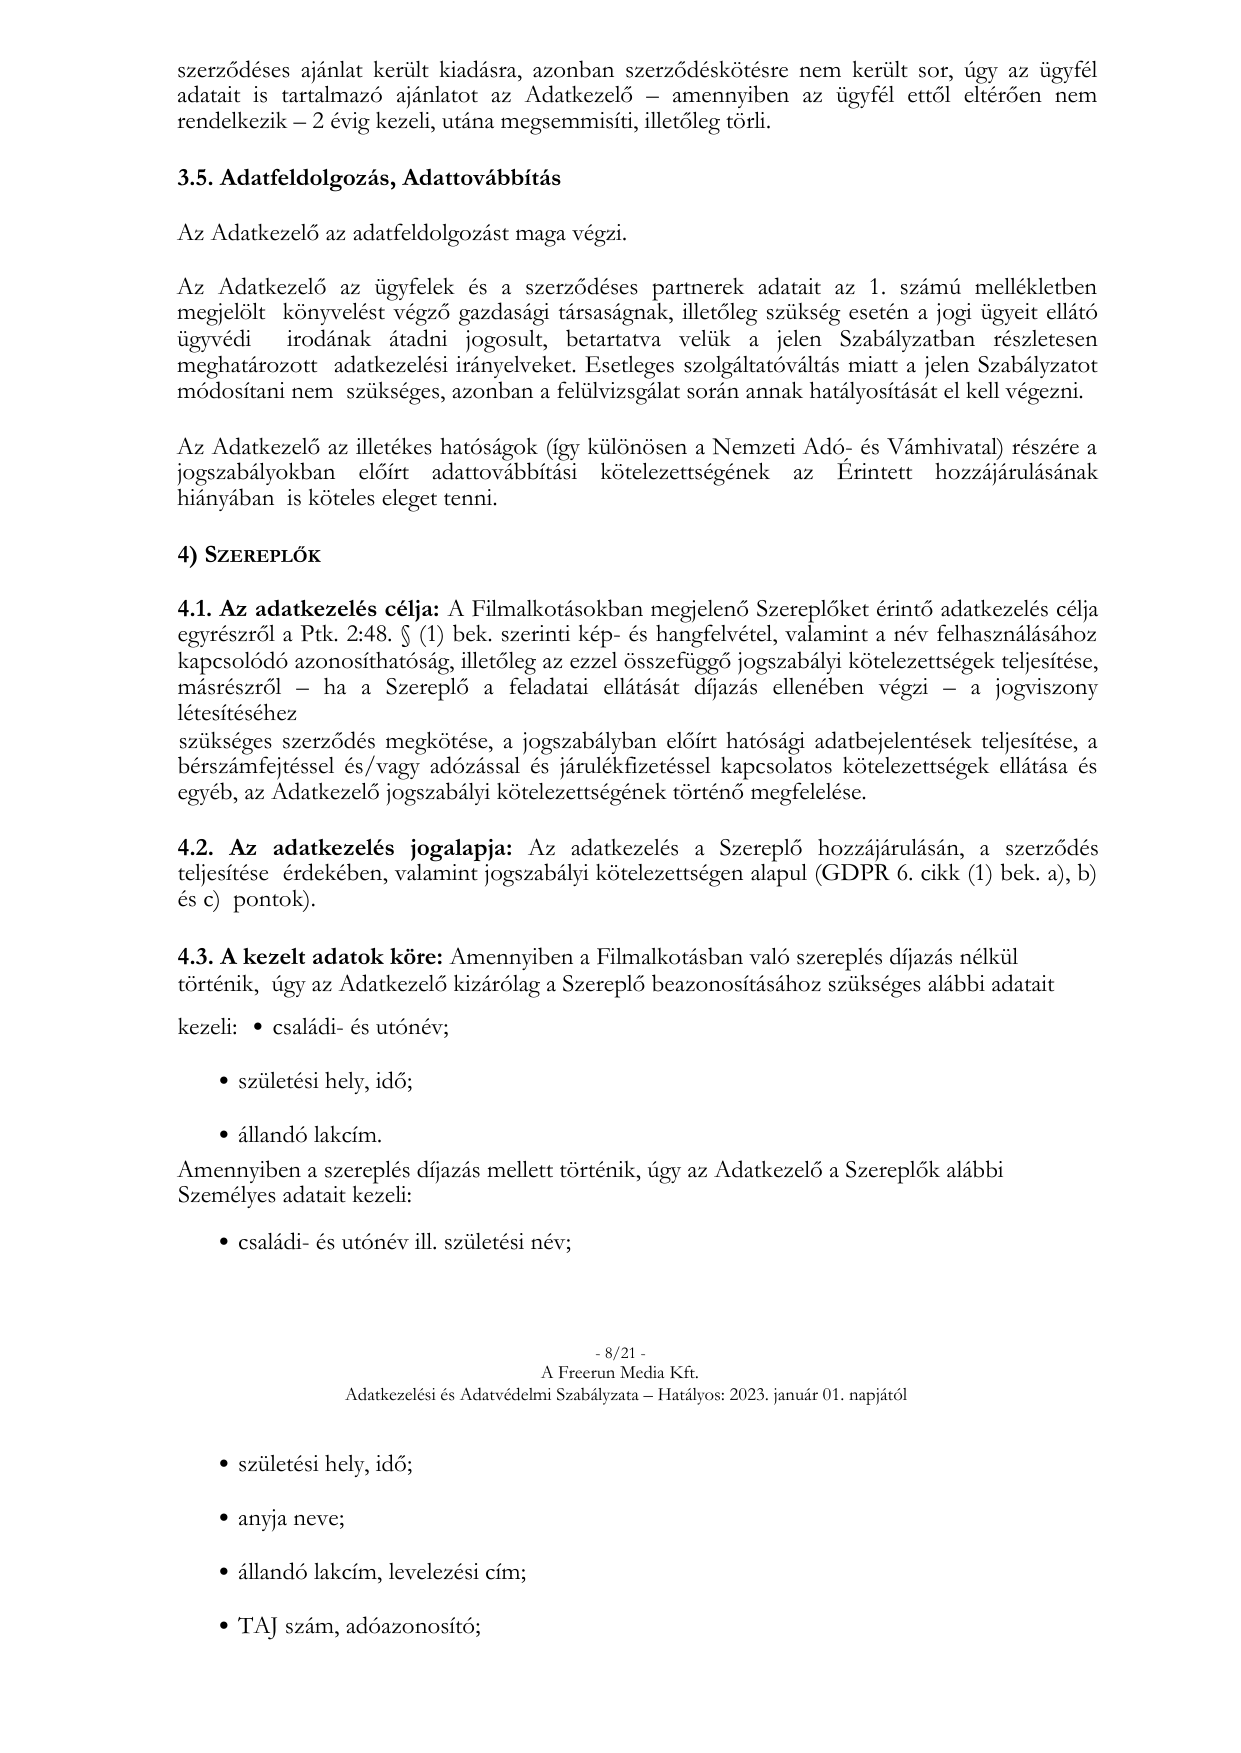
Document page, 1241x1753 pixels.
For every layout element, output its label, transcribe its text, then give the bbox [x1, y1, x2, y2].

text Az Adatkezelő az illetékes hatóságok (így különösen a Nemzeti Adó- és Vámhivatal) részére a jogszabályokban előírt adattovábbítási kötelezettségének az Érintett hozzájárulásának hiányában is köteles eleget tenni. [177, 434, 1099, 512]
text 3.5. Adatfeldolgozás, Adattovábbítás [177, 164, 1105, 192]
text 4) SZEREPLŐK [177, 541, 1105, 569]
text ∙ TAJ szám, adóazonosító; [216, 1596, 1105, 1647]
text Amennyiben a szereplés díjazás mellett történik, úgy az Adatkezelő a Szereplők alábbi Személyes adatait kezeli: [177, 1156, 1100, 1209]
text A Freerun Media Kft. [541, 1363, 1105, 1384]
text szükséges szerződés megkötése, a jogszabályban előírt hatósági adatbejelentések teljesítése, a bérszámfejtéssel és/vagy adózással és járulékfizetéssel kapcsolatos kötelezettségek ellátása és egyéb, az Adatkezelő jogszabályi kötelezettségének történő megfelelése. [177, 727, 1099, 806]
text ∙ születési hely, idő; [216, 1435, 1105, 1486]
text 4.3. A kezelt adatok köre: Amennyiben a Filmalkotásban való szereplés díjazás nélkül történik, úgy az Adatkezelő kizárólag a Szereplő beazonosításához szükséges alábbi adatait kezeli: ∙ családi- és utónév; [177, 942, 1099, 1049]
text ∙ állandó lakcím. [216, 1105, 1105, 1156]
text 4.1. Az adatkezelés célja: A Filmalkotásokban megjelenő Szereplőket érintő adatkezelés célja egyrészről a Ptk. 2:48. § (1) bek. szerinti kép- és hangfelvétel, valamint a név felhasználásához kapcsolódó azonosíthatóság, illetőleg az ezzel összefüggő jogszabályi kötelezettségek teljesítése, másrészről – ha a Szereplő a feladatai ellátását díjazás ellenében végzi – a jogviszony létesítéséhez [177, 596, 1099, 727]
text ∙ anyja neve; [216, 1488, 1105, 1540]
text - 8/21 - [595, 1344, 1105, 1363]
text Az Adatkezelő az adatfeldolgozást maga végzi. [177, 219, 1105, 247]
text Az Adatkezelő az ügyfelek és a szerződéses partnerek adatait az 1. számú mellékletben megjelölt könyvelést végző gazdasági társaságnak, illetőleg szükség esetén a jogi ügyeit ellátó ügyvédi irodának átadni jogosult, betartatva velük a jelen Szabályzatban részletesen meghatározott adatkezelési irányelveket. Esetleges szolgáltatóváltás miatt a jelen Szabályzatot módosítani nem szükséges, azonban a felülvizsgálat során annak hatályosítását el kell végezni. [177, 274, 1099, 405]
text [177, 56, 1099, 135]
text ∙ születési hely, idő; [216, 1051, 1105, 1102]
text Adatkezelési és Adatvédelmi Szabályzata – Hatályos: 2023. január 01. napjától [147, 1384, 1105, 1405]
text ∙ családi- és utónév ill. születési név; [216, 1213, 1105, 1264]
text ∙ állandó lakcím, levelezési cím; [216, 1542, 1105, 1593]
text 4.2. Az adatkezelés jogalapja: Az adatkezelés a Szereplő hozzájárulásán, a szerződés teljesítése érdekében, valamint jogszabályi kötelezettségen alapul (GDPR 6. cikk (1) bek. a), b) és c) pontok). [177, 835, 1099, 913]
